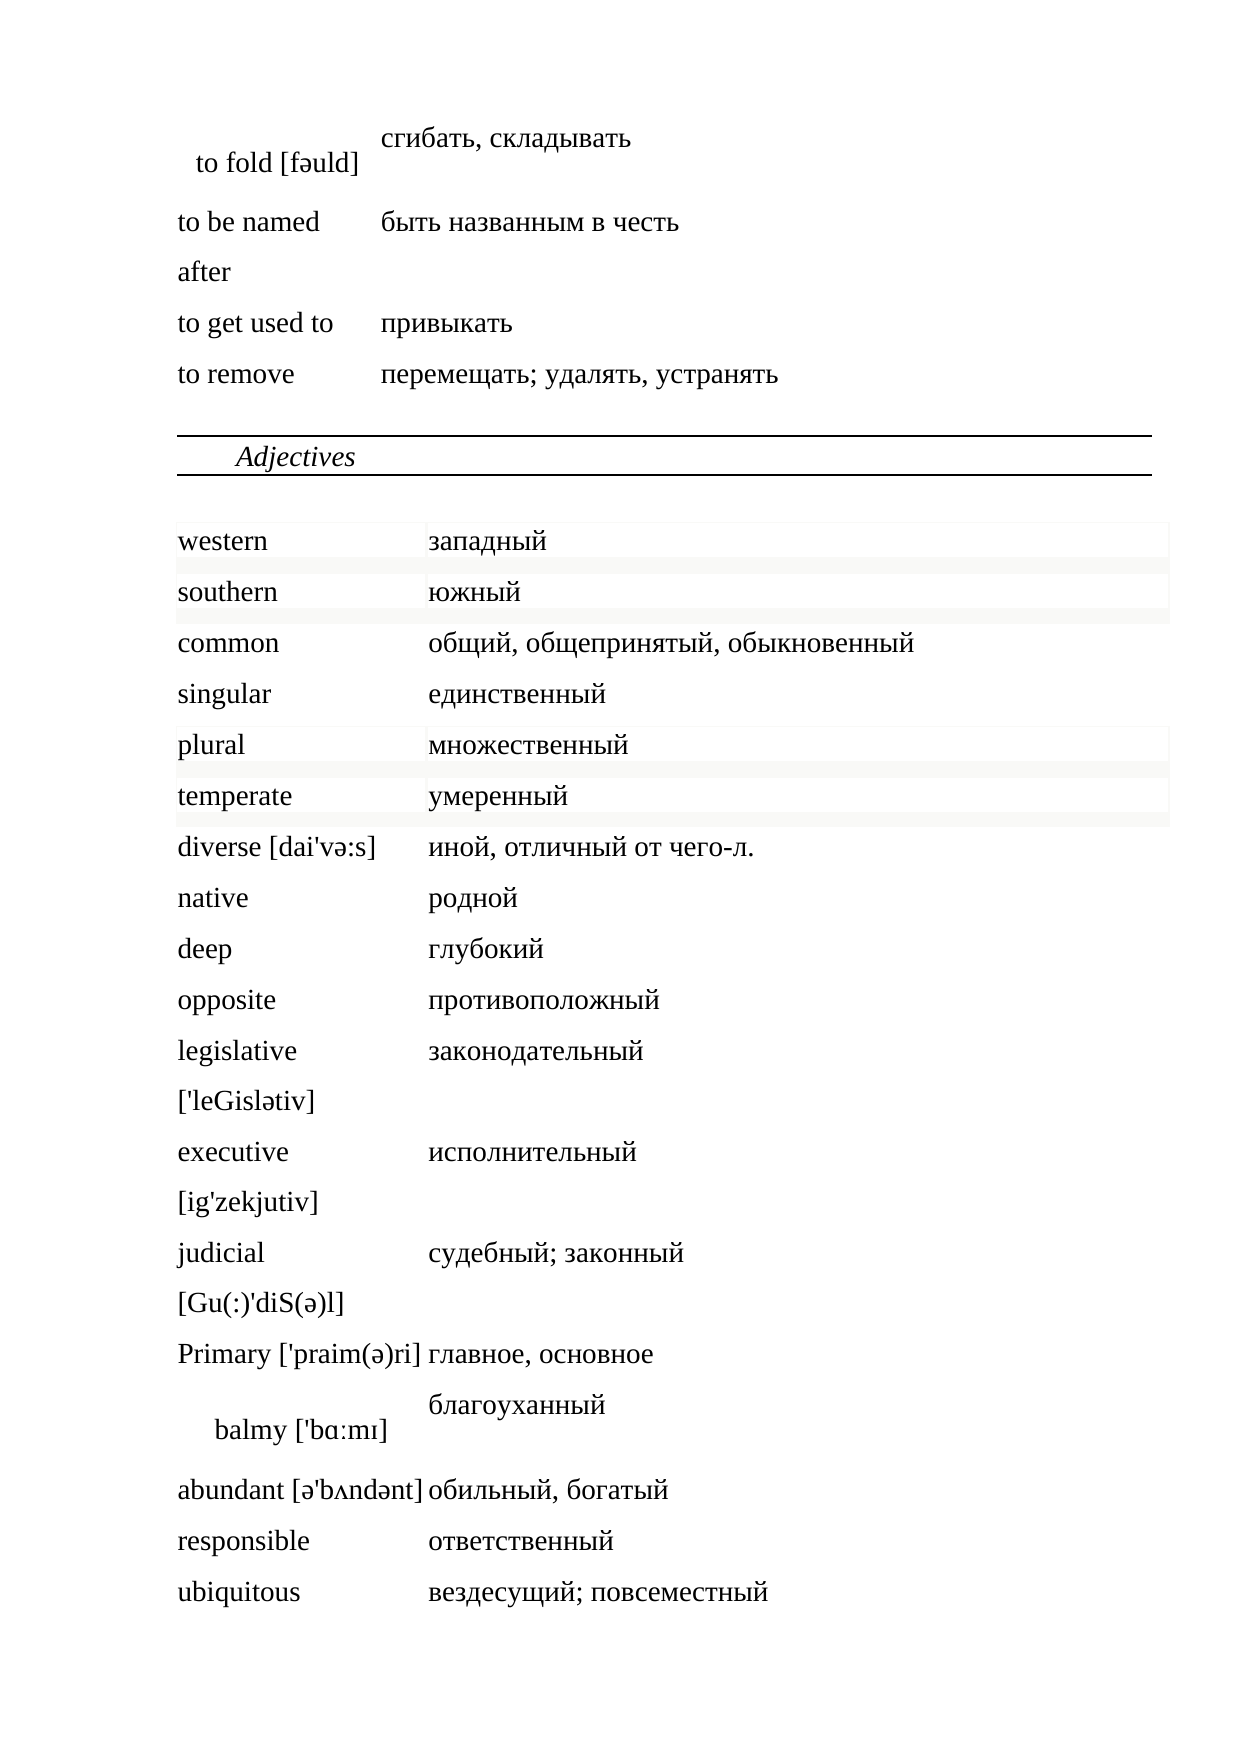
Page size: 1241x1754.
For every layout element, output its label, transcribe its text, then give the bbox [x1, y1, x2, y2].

table_cell противоположный [426, 980, 1170, 1031]
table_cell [176, 1572, 426, 1623]
table_cell common [176, 624, 426, 674]
table_cell to be named after [176, 203, 379, 304]
table_cell native [176, 878, 426, 929]
table_cell единственный [426, 675, 1170, 726]
table_cell обильный, богатый [426, 1470, 1170, 1521]
table_cell diverse [dai'və:s] [176, 828, 426, 878]
table_cell to remove [176, 355, 379, 406]
table_cell умеренный [426, 776, 1170, 827]
table_cell быть названным в честь [379, 203, 1140, 304]
table_cell главное, основное [426, 1335, 1170, 1386]
table_cell родной [426, 878, 1170, 929]
table_cell благоуханный [426, 1386, 1170, 1470]
table_cell иной, отличный от чего-л. [426, 828, 1170, 878]
table_cell ответственный [426, 1521, 1170, 1572]
table_cell to get used to [176, 304, 379, 355]
table_cell opposite [176, 980, 426, 1031]
table_cell legislative ['leGislətiv] [176, 1031, 426, 1132]
table_cell законодательный [426, 1031, 1170, 1132]
table_cell перемещать; удалять, устранять [379, 355, 1140, 406]
table_cell singular [176, 675, 426, 726]
table_cell southern [176, 573, 426, 624]
table_cell привыкать [379, 304, 1140, 355]
table_cell общий, общепринятый, обыкновенный [426, 624, 1170, 674]
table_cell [426, 1572, 1170, 1623]
table_cell глубокий [426, 929, 1170, 980]
table_cell исполнительный [426, 1133, 1170, 1234]
table_cell executive [ig'zekjutiv] [176, 1133, 426, 1234]
table_cell множественный [426, 726, 1170, 776]
table_cell plural [176, 726, 426, 776]
table_cell судебный; законный [426, 1234, 1170, 1335]
table_cell responsible [176, 1521, 426, 1572]
table_cell южный [426, 573, 1170, 624]
table_cell Primary ['praim(ə)ri] [176, 1335, 426, 1386]
table_cell judicial [Gu(:)'diS(ə)l] [176, 1234, 426, 1335]
table_header western [176, 522, 426, 573]
table_cell deep [176, 929, 426, 980]
table_header западный [426, 522, 1170, 573]
table_cell balmy ['bɑːmɪ] [176, 1386, 426, 1470]
text Adjectives [177, 437, 1152, 474]
table_cell temperate [176, 776, 426, 827]
table_cell abundant [ə'bʌndənt] [176, 1470, 426, 1521]
table_cell сгибать, складывать [379, 118, 1140, 203]
table_cell to fold [fəuld] [176, 118, 379, 203]
